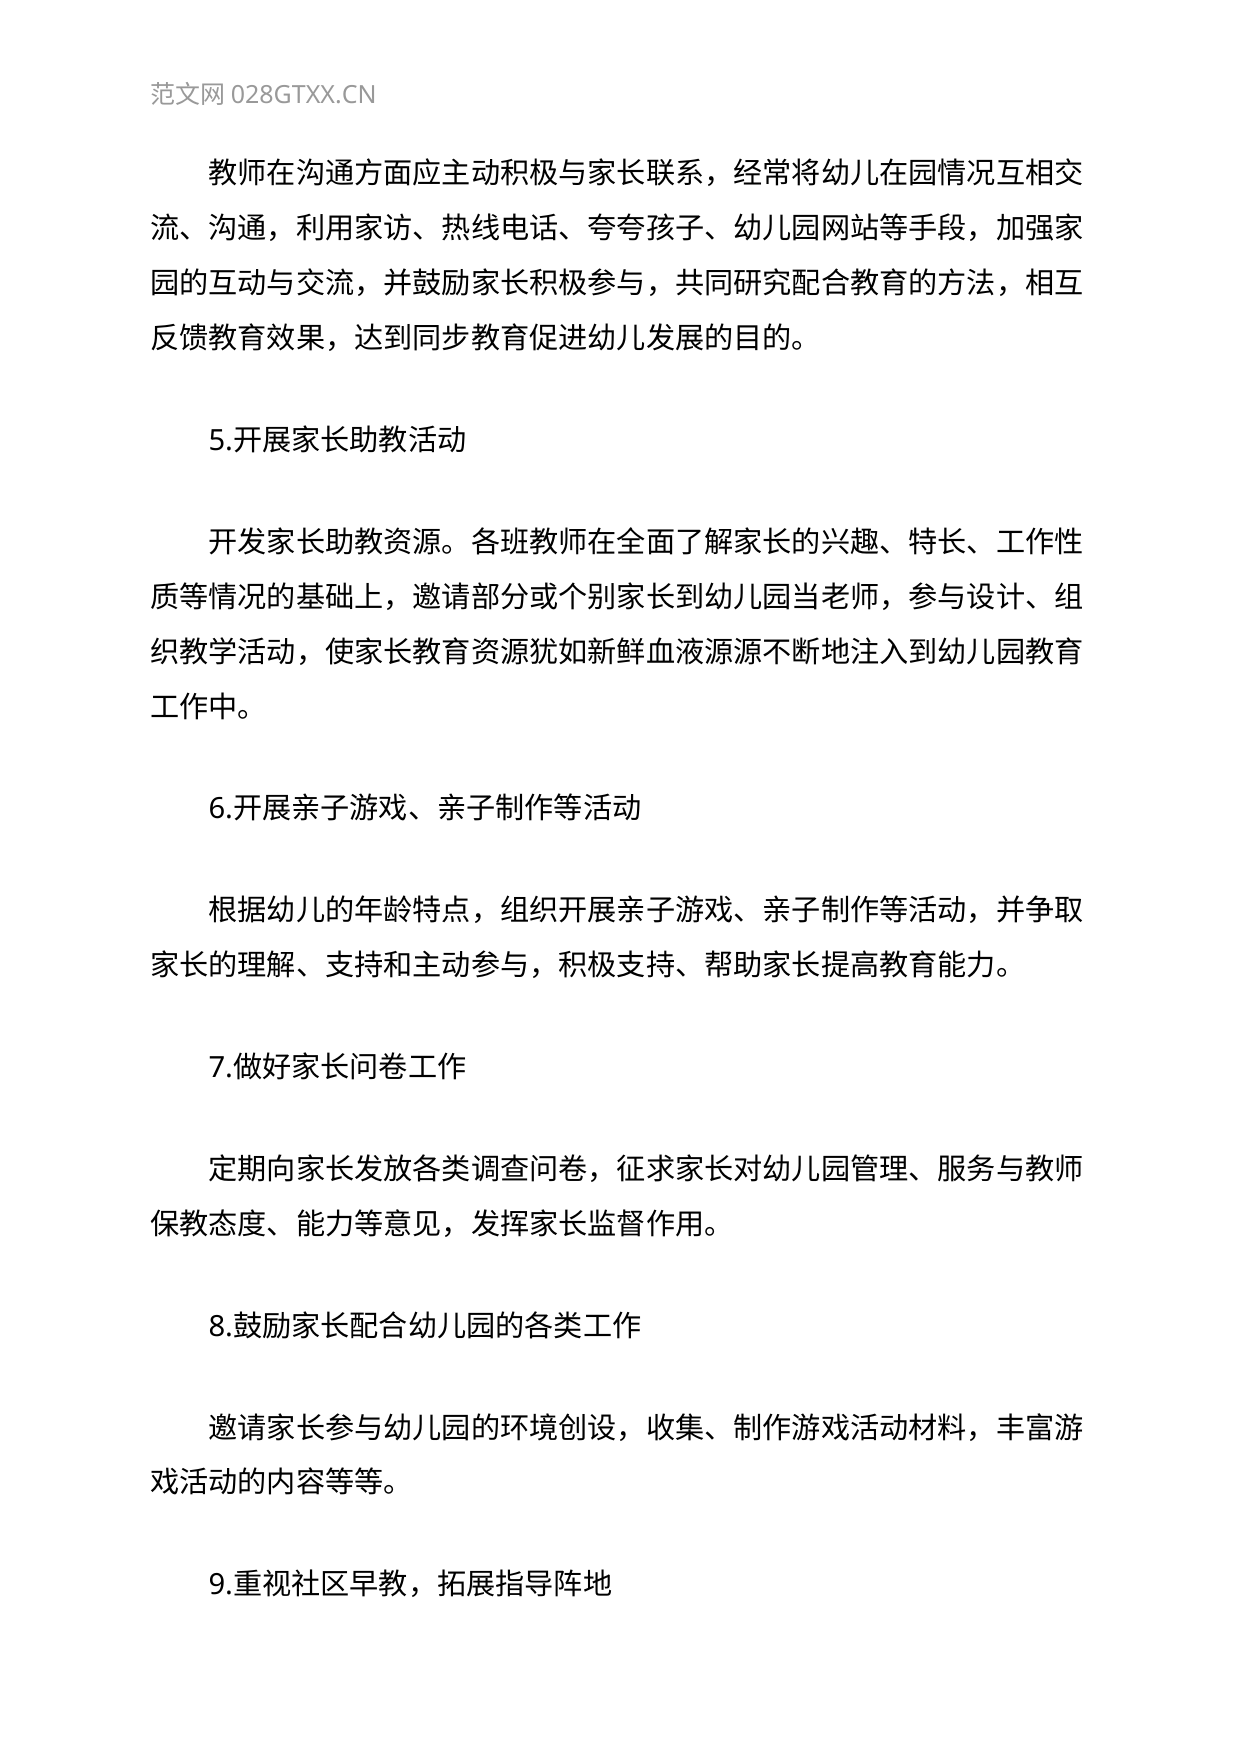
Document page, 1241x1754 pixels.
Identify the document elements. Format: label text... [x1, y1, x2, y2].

text 7.做好家长问卷工作 [150, 1043, 1090, 1086]
text 根据幼儿的年龄特点，组织开展亲子游戏、亲子制作等活动，并争取家长的理解、支持和主动参与，积极支持、帮助家长提高教育能力。 [150, 887, 1090, 984]
text 教师在沟通方面应主动积极与家长联系，经常将幼儿在园情况互相交流、沟通，利用家访、热线电话、夸夸孩子、幼儿园网站等手段，加强家园的互动与交流，并鼓励家长积极参与，共同研究配合教育的方法，相互反馈教育效果，达到同步教育促进幼儿发展的目的。 [150, 150, 1090, 357]
text 邀请家长参与幼儿园的环境创设，收集、制作游戏活动材料，丰富游戏活动的内容等等。 [150, 1404, 1090, 1501]
text 8.鼓励家长配合幼儿园的各类工作 [150, 1302, 1090, 1344]
text 5.开展家长助教活动 [150, 416, 1090, 459]
text 9.重视社区早教，拓展指导阵地 [150, 1561, 1090, 1603]
text 定期向家长发放各类调查问卷，征求家长对幼儿园管理、服务与教师保教态度、能力等意见，发挥家长监督作用。 [150, 1146, 1090, 1243]
text 6.开展亲子游戏、亲子制作等活动 [150, 785, 1090, 827]
text 开发家长助教资源。各班教师在全面了解家长的兴趣、特长、工作性质等情况的基础上，邀请部分或个别家长到幼儿园当老师，参与设计、组织教学活动，使家长教育资源犹如新鲜血液源源不断地注入到幼儿园教育工作中。 [150, 518, 1090, 725]
